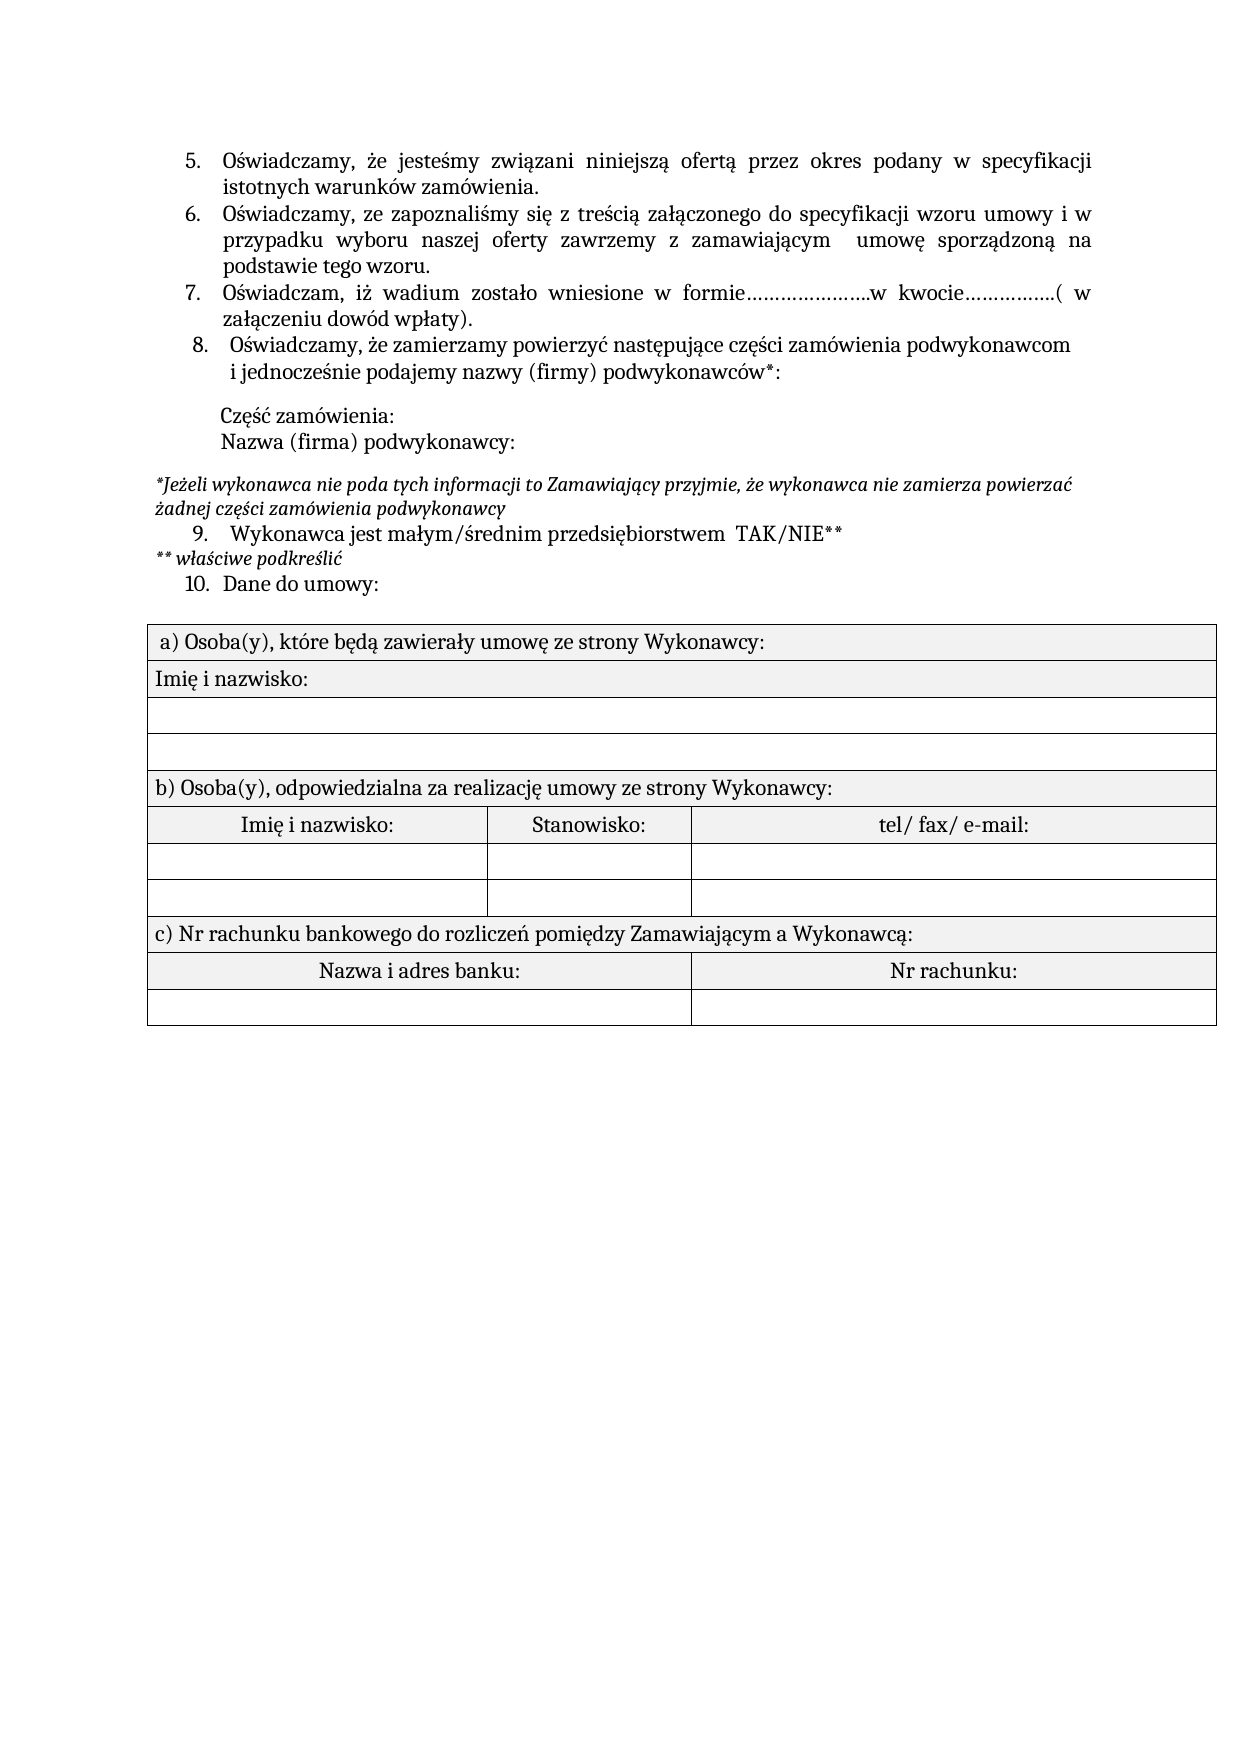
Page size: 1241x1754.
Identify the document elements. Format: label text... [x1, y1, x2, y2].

table_cell *Jeżeli wykonawca nie poda tych informacji to Zamawiający przyjmie, że wykonawca nie zamierza powierzać żadnej części zamówienia podwykonawcy Wykonawca jest małym/średnim przedsiębiorstwem TAK/NIE** ** właściwe podkreślić [148, 473, 1240, 571]
table_cell [692, 990, 1216, 1025]
table_cell [148, 734, 1216, 770]
table_cell [148, 990, 691, 1025]
table_cell Nr rachunku: [692, 953, 1216, 989]
table_cell tel/ fax/ e-mail: [692, 807, 1216, 843]
table_cell Stanowisko: [488, 807, 691, 843]
table_cell [692, 844, 1216, 879]
table_cell [148, 844, 487, 879]
table_cell [692, 880, 1216, 916]
table_header Oświadczamy, że zamierzamy powierzyć następujące części zamówienia podwykonawcom i jednocześnie podajemy nazwy (firmy) podwykonawców*: [148, 332, 1240, 402]
table_cell c) Nr rachunku bankowego do rozliczeń pomiędzy Zamawiającym a Wykonawcą: [148, 917, 1216, 952]
table_cell [488, 844, 691, 879]
table_cell [148, 698, 1216, 733]
table_cell b) Osoba(y), odpowiedzialna za realizację umowy ze strony Wykonawcy: [148, 771, 1216, 806]
table_cell [148, 880, 487, 916]
list Dane do umowy: [185, 571, 1093, 597]
table_cell Imię i nazwisko: [148, 807, 487, 843]
list Oświadczam, iż wadium zostało wniesione w formie………………….w kwocie…………….( w załączeniu dowód wpłaty). [185, 279, 1093, 332]
table_cell Część zamówienia: Nazwa (firma) podwykonawcy: [148, 403, 1240, 473]
table_cell Nazwa i adres banku: [148, 953, 691, 989]
list Oświadczamy, ze zapoznaliśmy się z treścią załączonego do specyfikacji wzoru umowy i w przypadku wyboru naszej oferty zawrzemy z zamawiającym umowę sporządzoną na podstawie tego wzoru. [185, 200, 1093, 279]
list Oświadczamy, że jesteśmy związani niniejszą ofertą przez okres podany w specyfikacji istotnych warunków zamówienia. [185, 148, 1093, 200]
table_header a) Osoba(y), które będą zawierały umowę ze strony Wykonawcy: [148, 625, 1216, 660]
table_cell Imię i nazwisko: [148, 661, 1216, 697]
table_cell [488, 880, 691, 916]
